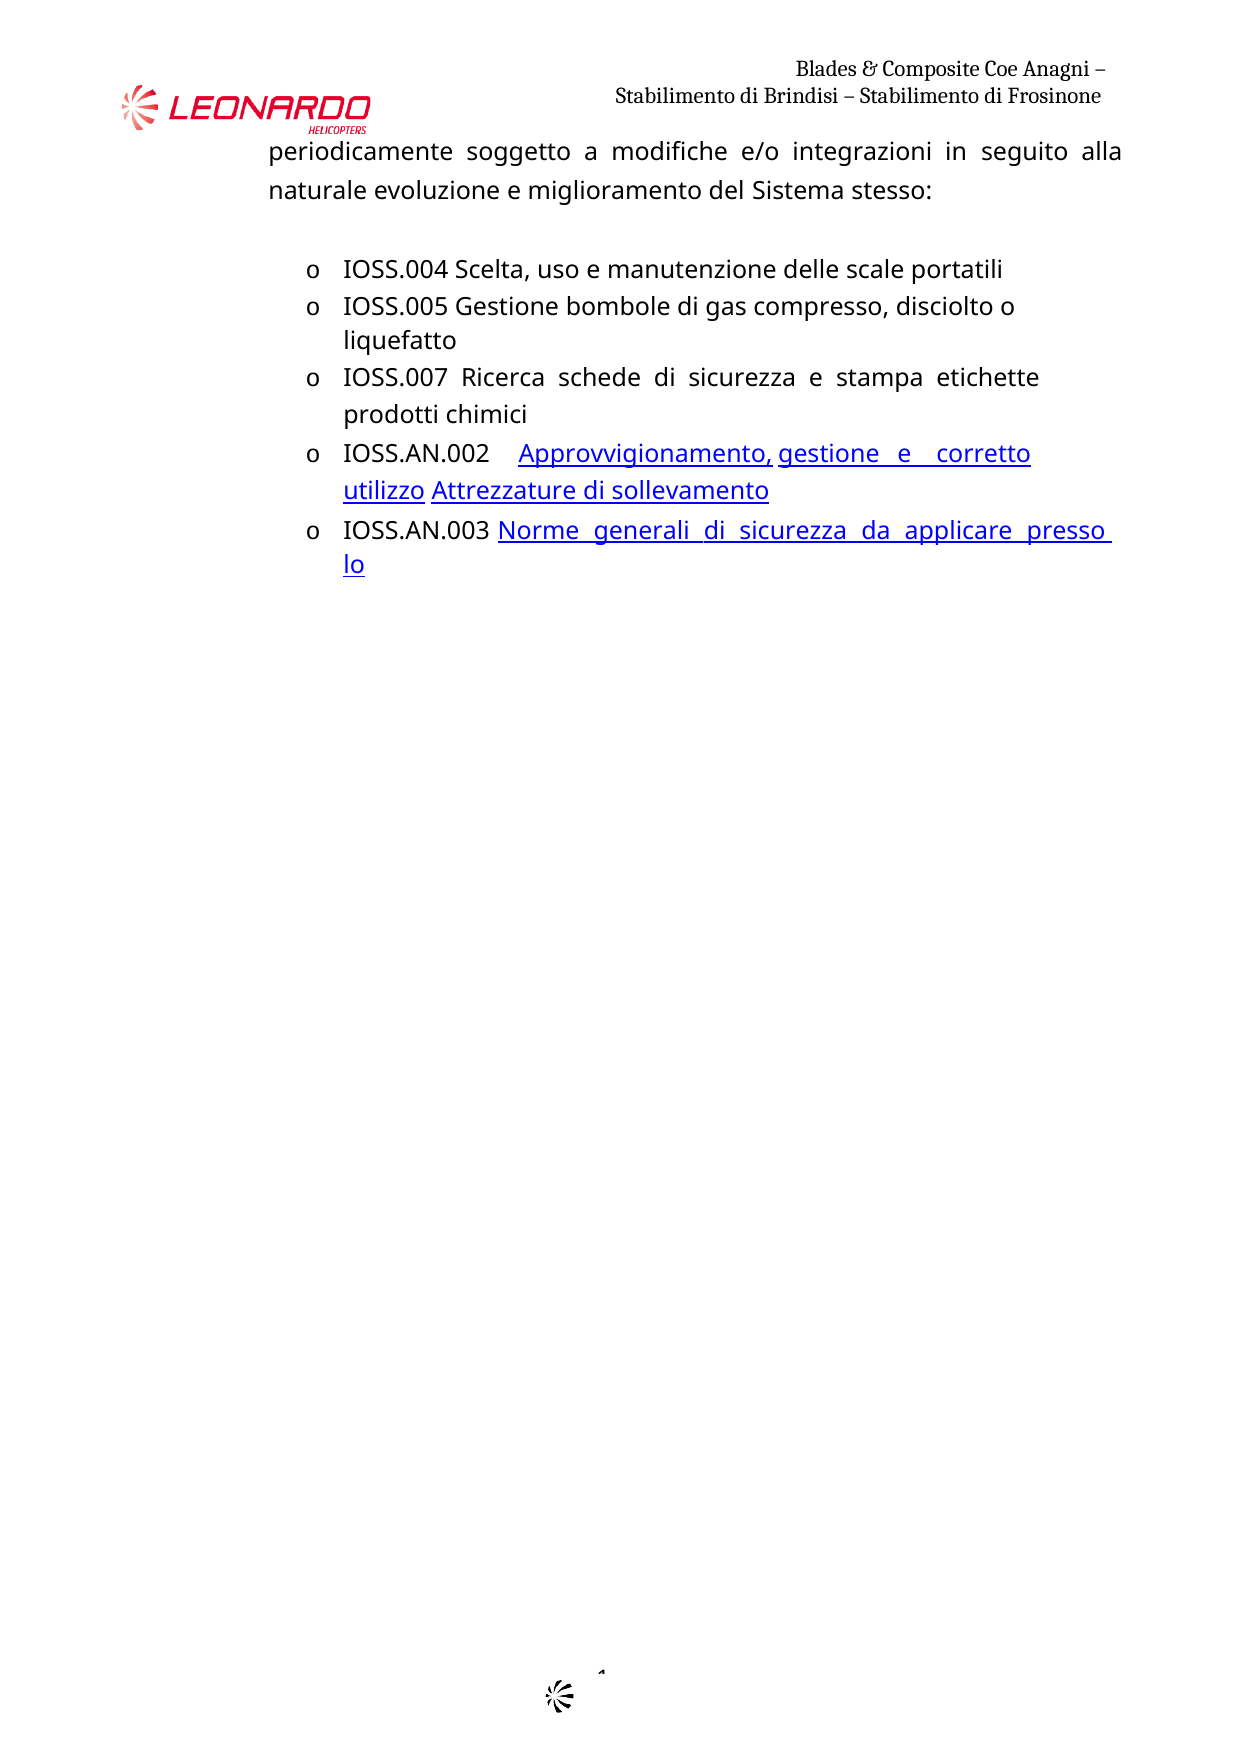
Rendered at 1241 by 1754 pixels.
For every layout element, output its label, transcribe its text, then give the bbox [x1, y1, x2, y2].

list IOSS.004 Scelta, uso e manutenzione delle scale portatili [305, 252, 1134, 286]
list IOSS.AN.003 Norme generali di sicurezza da applicare presso lo [305, 512, 1134, 581]
list IOSS.007 Ricerca schede di sicurezza e stampa etichette prodotti chimici [305, 359, 1122, 431]
list IOSS.005 Gestione bombole di gas compresso, disciolto o liquefatto [305, 288, 1134, 357]
list IOSS.AN.002 Approvvigionamento, gestione e corretto utilizzo Attrezzature di sollevamento [305, 436, 1122, 507]
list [231, 133, 1122, 207]
picture [121, 85, 371, 134]
picture [545, 1680, 574, 1713]
